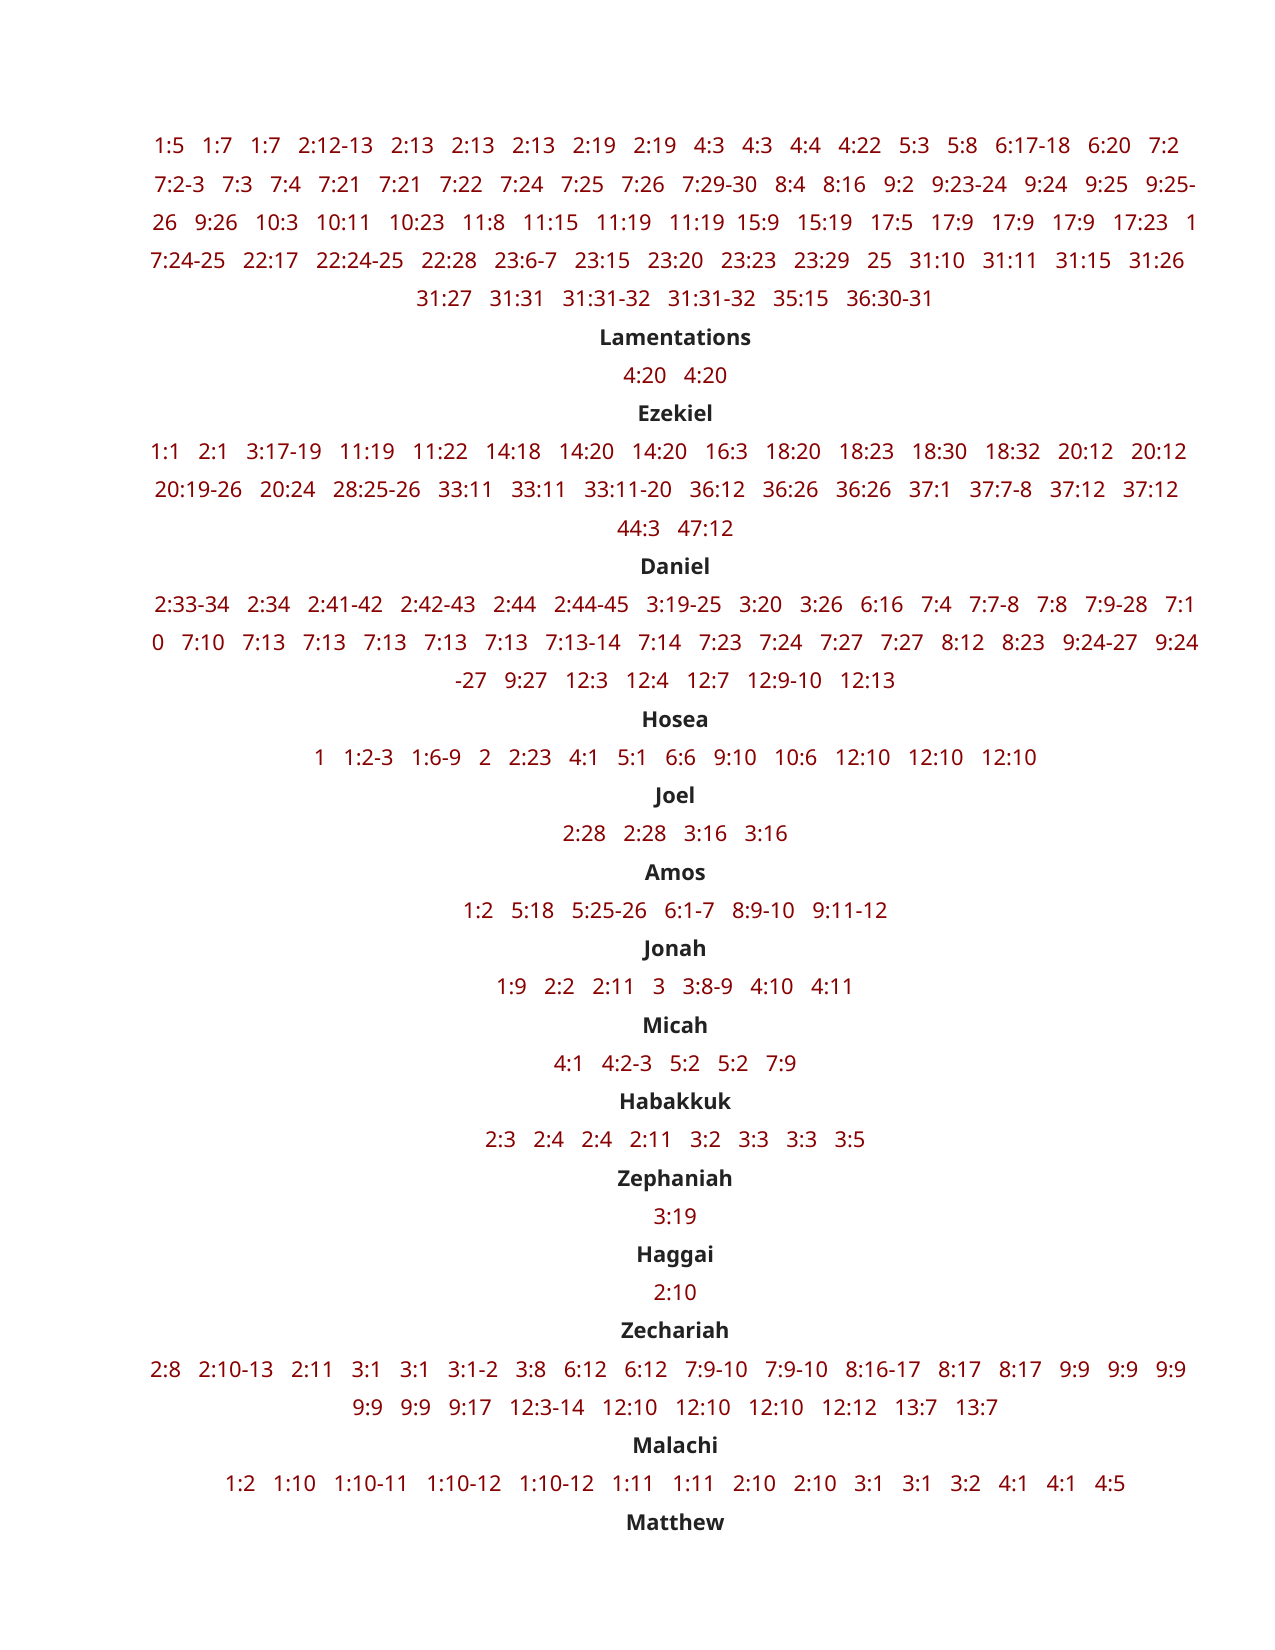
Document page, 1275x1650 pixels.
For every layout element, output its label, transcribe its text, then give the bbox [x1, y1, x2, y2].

text 1:9 2:2 2:11 3 3:8-9 4:10 4:11 [150, 963, 1200, 1001]
text 2:28 2:28 3:16 3:16 [150, 810, 1200, 848]
text 4:20 4:20 [150, 351, 1200, 389]
text Malachi [150, 1422, 1200, 1460]
text Ezekiel [150, 389, 1200, 428]
text Habakkuk [150, 1078, 1200, 1116]
text 4:1 4:2-3 5:2 5:2 7:9 [150, 1039, 1200, 1078]
text Hosea [150, 695, 1200, 733]
text 2:33-34 2:34 2:41-42 2:42-43 2:44 2:44-45 3:19-25 3:20 3:26 6:16 7:4 7:7-8 7:8 7:9-28 7:10 7:10 7:13 7:13 7:13 7:13 7:13 7:13-14 7:14 7:23 7:24 7:27 7:27 8:12 8:23 9:24-27 9:24-27 9:27 12:3 12:4 12:7 12:9-10 12:13 [150, 581, 1200, 695]
text Joel [150, 772, 1200, 810]
text 1:2 5:18 5:25-26 6:1-7 8:9-10 9:11-12 [150, 886, 1200, 925]
text Matthew [150, 1498, 1200, 1536]
text Daniel [150, 542, 1200, 581]
text 3:19 [150, 1192, 1200, 1231]
text Zechariah [150, 1307, 1200, 1345]
text 2:8 2:10-13 2:11 3:1 3:1 3:1-2 3:8 6:12 6:12 7:9-10 7:9-10 8:16-17 8:17 8:17 9:9 9:9 9:9 9:9 9:9 9:17 12:3-14 12:10 12:10 12:10 12:12 13:7 13:7 [150, 1345, 1200, 1422]
text Micah [150, 1001, 1200, 1039]
text Amos [150, 848, 1200, 886]
text 1:1 2:1 3:17-19 11:19 11:22 14:18 14:20 14:20 16:3 18:20 18:23 18:30 18:32 20:12 20:12 20:19-26 20:24 28:25-26 33:11 33:11 33:11-20 36:12 36:26 36:26 37:1 37:7-8 37:12 37:12 44:3 47:12 [150, 428, 1200, 542]
text 1 1:2-3 1:6-9 2 2:23 4:1 5:1 6:6 9:10 10:6 12:10 12:10 12:10 [150, 733, 1200, 772]
text Jonah [150, 925, 1200, 963]
text 2:3 2:4 2:4 2:11 3:2 3:3 3:3 3:5 [150, 1116, 1200, 1154]
text Lamentations [150, 313, 1200, 351]
text Haggai [150, 1231, 1200, 1269]
text 1:5 1:7 1:7 2:12-13 2:13 2:13 2:13 2:19 2:19 4:3 4:3 4:4 4:22 5:3 5:8 6:17-18 6:20 7:2 7:2-3 7:3 7:4 7:21 7:21 7:22 7:24 7:25 7:26 7:29-30 8:4 8:16 9:2 9:23-24 9:24 9:25 9:25-26 9:26 10:3 10:11 10:23 11:8 11:15 11:19 11:19 15:9 15:19 17:5 17:9 17:9 17:9 17:23 17:24-25 22:17 22:24-25 22:28 23:6-7 23:15 23:20 23:23 23:29 25 31:10 31:11 31:15 31:26 31:27 31:31 31:31-32 31:31-32 35:15 36:30-31 [150, 122, 1200, 313]
text Zephaniah [150, 1154, 1200, 1192]
text 2:10 [150, 1269, 1200, 1307]
text 1:2 1:10 1:10-11 1:10-12 1:10-12 1:11 1:11 2:10 2:10 3:1 3:1 3:2 4:1 4:1 4:5 [150, 1460, 1200, 1498]
